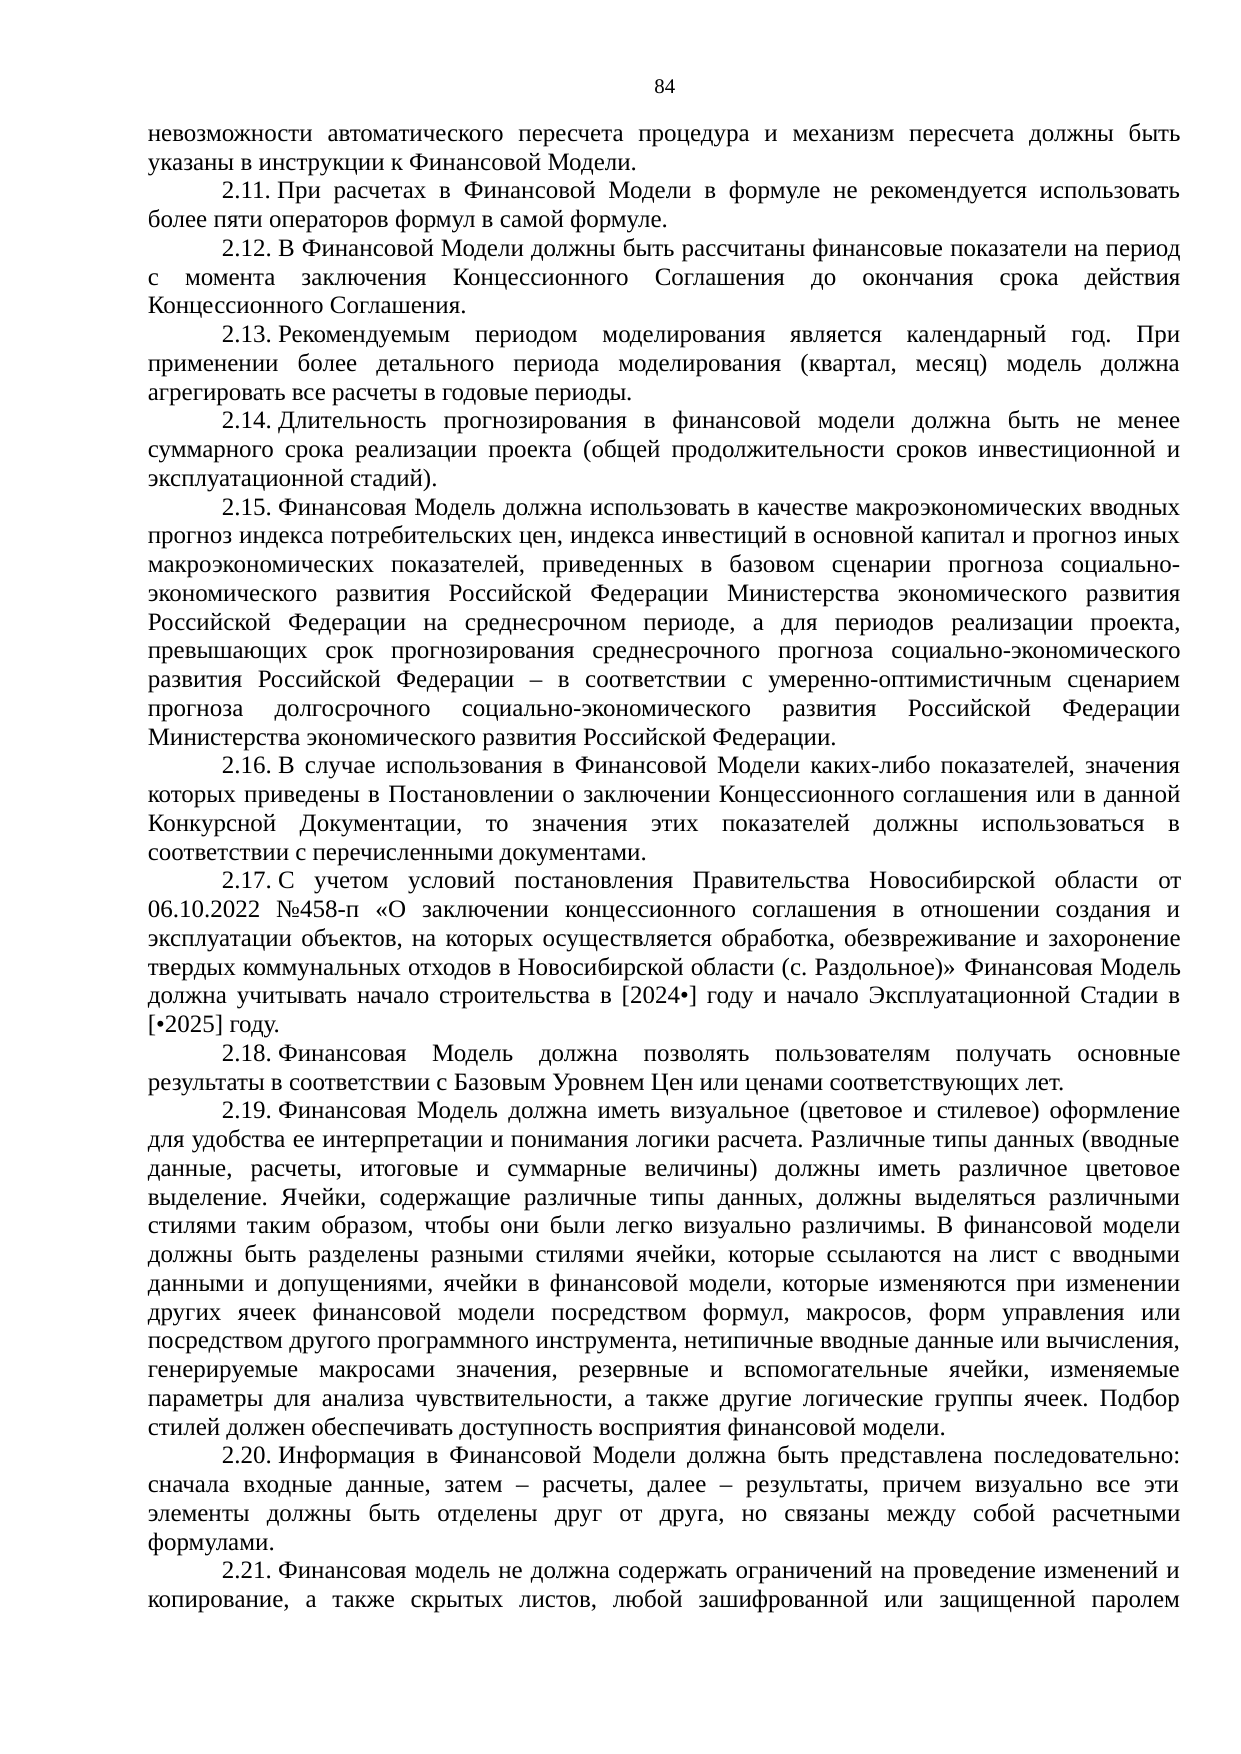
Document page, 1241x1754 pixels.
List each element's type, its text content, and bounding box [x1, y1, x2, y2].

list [148, 1556, 1181, 1613]
list 2.11. При расчетах в Финансовой Модели в формуле не рекомендуется использовать более пяти операторов формул в самой формуле. [148, 176, 1181, 233]
list 2.13. Рекомендуемым периодом моделирования является календарный год. При применении более детального периода моделирования (квартал, месяц) модель должна агрегировать все расчеты в годовые периоды. [148, 319, 1181, 406]
list 2.18. Финансовая Модель должна позволять пользователям получать основные результаты в соответствии с Базовым Уровнем Цен или ценами соответствующих лет. [148, 1038, 1181, 1096]
list 2.19. Финансовая Модель должна иметь визуальное (цветовое и стилевое) оформление для удобства ее интерпретации и понимания логики расчета. Различные типы данных (вводные данные, расчеты, итоговые и суммарные величины) должны иметь различное цветовое выделение. Ячейки, содержащие различные типы данных, должны выделяться различными стилями таким образом, чтобы они были легко визуально различимы. В финансовой модели должны быть разделены разными стилями ячейки, которые ссылаются на лист с вводными данными и допущениями, ячейки в финансовой модели, которые изменяются при изменении других ячеек финансовой модели посредством формул, макросов, форм управления или посредством другого программного инструмента, нетипичные вводные данные или вычисления, генерируемые макросами значения, резервные и вспомогательные ячейки, изменяемые параметры для анализа чувствительности, а также другие логические группы ячеек. Подбор стилей должен обеспечивать доступность восприятия финансовой модели. [148, 1096, 1181, 1441]
list 2.16. В случае использования в Финансовой Модели каких-либо показателей, значения которых приведены в Постановлении о заключении Концессионного соглашения или в данной Конкурсной Документации, то значения этих показателей должны использоваться в соответствии с перечисленными документами. [148, 751, 1181, 866]
list 2.12. В Финансовой Модели должны быть рассчитаны финансовые показатели на период с момента заключения Концессионного Соглашения до окончания срока действия Концессионного Соглашения. [148, 233, 1181, 319]
list 2.14. Длительность прогнозирования в финансовой модели должна быть не менее суммарного срока реализации проекта (общей продолжительности сроков инвестиционной и эксплуатационной стадий). [148, 406, 1181, 492]
list 2.17. С учетом условий постановления Правительства Новосибирской области от 06.10.2022 №458-п «О заключении концессионного соглашения в отношении создания и эксплуатации объектов, на которых осуществляется обработка, обезвреживание и захоронение твердых коммунальных отходов в Новосибирской области (с. Раздольное)» Финансовая Модель должна учитывать начало строительства в [2024•] году и начало Эксплуатационной Стадии в [•2025] году. [148, 866, 1181, 1038]
list 2.15. Финансовая Модель должна использовать в качестве макроэкономических вводных прогноз индекса потребительских цен, индекса инвестиций в основной капитал и прогноз иных макроэкономических показателей, приведенных в базовом сценарии прогноза социально-экономического развития Российской Федерации Министерства экономического развития Российской Федерации на среднесрочном периоде, а для периодов реализации проекта, превышающих срок прогнозирования среднесрочного прогноза социально-экономического развития Российской Федерации – в соответствии с умеренно-оптимистичным сценарием прогноза долгосрочного социально-экономического развития Российской Федерации Министерства экономического развития Российской Федерации. [148, 492, 1181, 751]
list 2.20. Информация в Финансовой Модели должна быть представлена последовательно: сначала входные данные, затем – расчеты, далее – результаты, причем визуально все эти элементы должны быть отделены друг от друга, но связаны между собой расчетными формулами. [148, 1441, 1181, 1556]
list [148, 118, 1181, 176]
